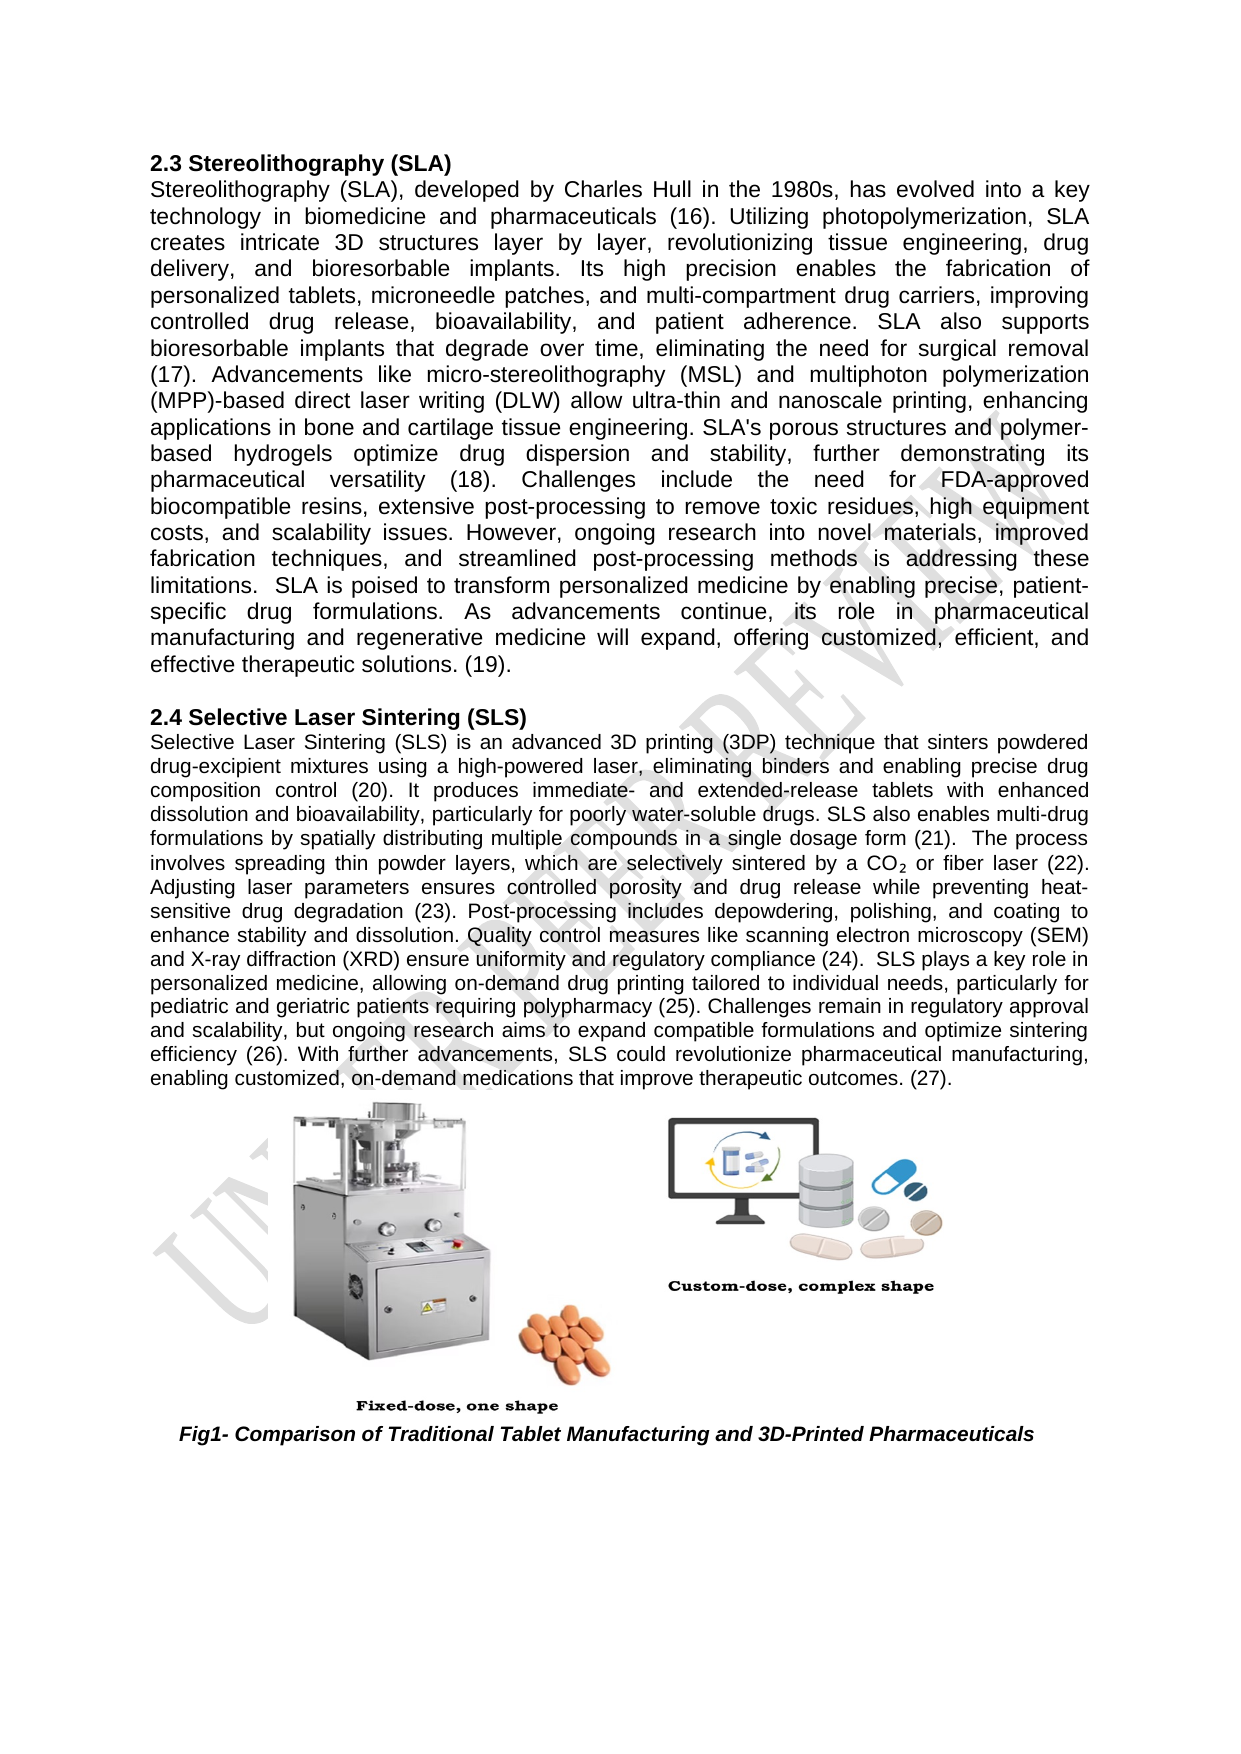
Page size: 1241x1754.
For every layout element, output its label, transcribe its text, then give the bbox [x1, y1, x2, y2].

text Fig1- Comparison of Traditional Tablet Manufacturing and 3D-Printed Pharmaceuticals [150, 1422, 1090, 1446]
text Selective Laser Sintering (SLS) is an advanced 3D printing (3DP) technique that sinters powdered drug-excipient mixtures using a high-powered laser, eliminating binders and enabling precise drug composition control (20). It produces immediate- and extended-release tablets with enhanced dissolution and bioavailability, particularly for poorly water-soluble drugs. SLS also enables multi-drug formulations by spatially distributing multiple compounds in a single dosage form (21). The process involves spreading thin powder layers, which are selectively sintered by a CO₂ or fiber laser (22). Adjusting laser parameters ensures controlled porosity and drug release while preventing heat-sensitive drug degradation (23). Post-processing includes depowdering, polishing, and coating to enhance stability and dissolution. Quality control measures like scanning electron microscopy (SEM) and X-ray diffraction (XRD) ensure uniformity and regulatory compliance (24). SLS plays a key role in personalized medicine, allowing on-demand drug printing tailored to individual needs, particularly for pediatric and geriatric patients requiring polypharmacy (25). Challenges remain in regulatory approval and scalability, but ongoing research aims to expand compatible formulations and optimize sintering efficiency (26). With further advancements, SLS could revolutionize pharmaceutical manufacturing, enabling customized, on-demand medications that improve therapeutic outcomes. (27). [150, 730, 1090, 1090]
text Stereolithography (SLA), developed by Charles Hull in the 1980s, has evolved into a key technology in biomedicine and pharmaceuticals (16). Utilizing photopolymerization, SLA creates intricate 3D structures layer by layer, revolutionizing tissue engineering, drug delivery, and bioresorbable implants. Its high precision enables the fabrication of personalized tablets, microneedle patches, and multi-compartment drug carriers, improving controlled drug release, bioavailability, and patient adherence. SLA also supports bioresorbable implants that degrade over time, eliminating the need for surgical removal (17). Advancements like micro-stereolithography (MSL) and multiphoton polymerization (MPP)-based direct laser writing (DLW) allow ultra-thin and nanoscale printing, enhancing applications in bone and cartilage tissue engineering. SLA's porous structures and polymer-based hydrogels optimize drug dispersion and stability, further demonstrating its pharmaceutical versatility (18). Challenges include the need for FDA-approved biocompatible resins, extensive post-processing to remove toxic residues, high equipment costs, and scalability issues. However, ongoing research into novel materials, improved fabrication techniques, and streamlined post-processing methods is addressing these limitations. SLA is poised to transform personalized medicine by enabling precise, patient-specific drug formulations. As advancements continue, its role in pharmaceutical manufacturing and regenerative medicine will expand, offering customized, efficient, and effective therapeutic solutions. (19). [150, 176, 1090, 677]
text 2.4 Selective Laser Sintering (SLS) [150, 703, 1090, 730]
picture [268, 1090, 978, 1422]
text 2.3 Stereolithography (SLA) [150, 150, 1090, 176]
